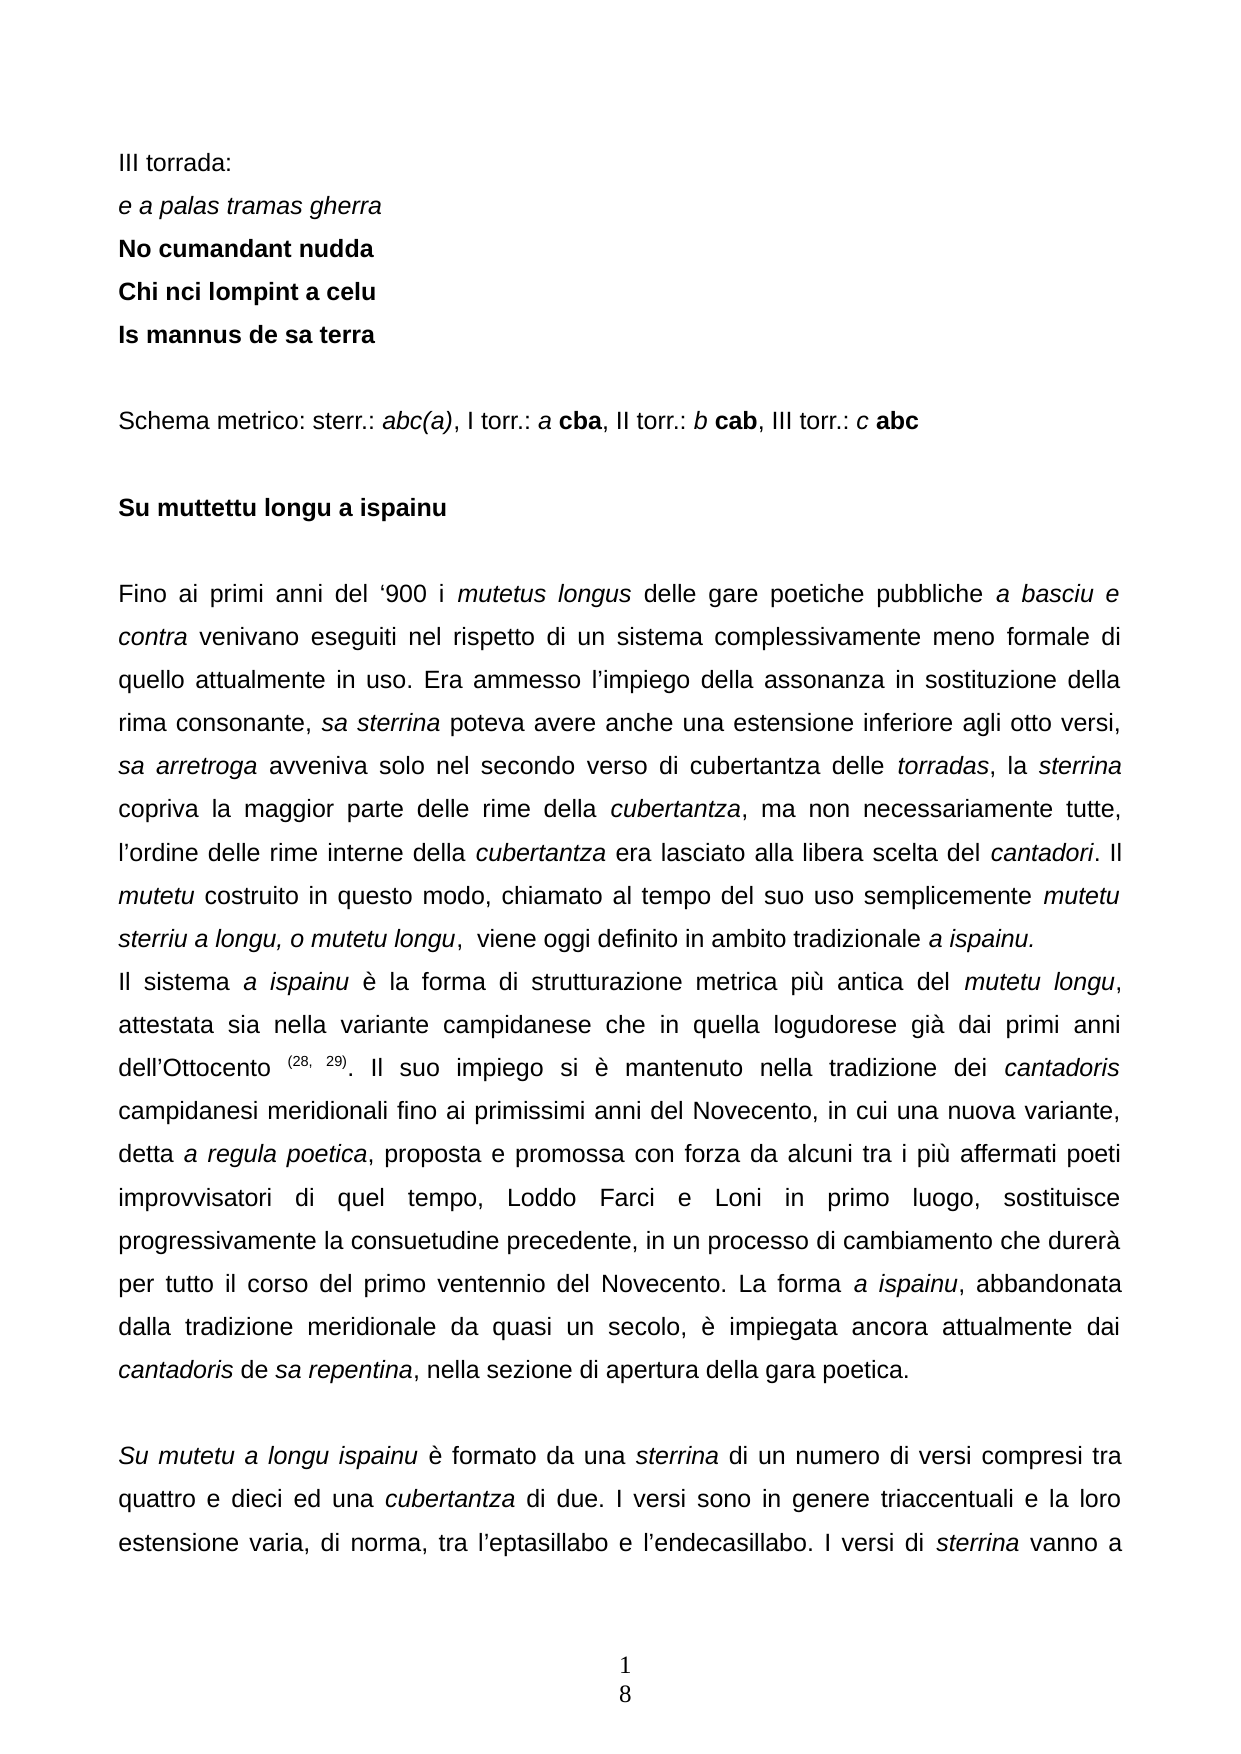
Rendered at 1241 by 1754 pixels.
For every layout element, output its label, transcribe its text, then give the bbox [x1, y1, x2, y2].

text Fino ai primi anni del ‘900 i mutetus longus delle gare poetiche pubbliche a basciu e contra venivano eseguiti nel rispetto di un sistema complessivamente meno formale di quello attualmente in uso. Era ammesso l’impiego della assonanza in sostituzione della rima consonante, sa sterrina poteva avere anche una estensione inferiore agli otto versi, sa arretroga avveniva solo nel secondo verso di cubertantza delle torradas, la sterrina copriva la maggior parte delle rime della cubertantza, ma non necessariamente tutte, l’ordine delle rime interne della cubertantza era lasciato alla libera scelta del cantadori. Il mutetu costruito in questo modo, chiamato al tempo del suo uso semplicemente mutetu sterriu a longu, o mutetu longu, viene oggi definito in ambito tradizionale a ispainu. [118, 579, 1122, 953]
text III torrada: [118, 148, 1122, 176]
text Chi nci lompint a celu [118, 277, 1122, 306]
text Schema metrico: sterr.: abc(a), I torr.: a cba, II torr.: b cab, III torr.: c abc [118, 406, 1122, 435]
text No cumandant nudda [118, 234, 1122, 263]
text Su muttettu longu a ispainu [118, 493, 1122, 521]
text e a palas tramas gherra [118, 191, 1122, 219]
text Is mannus de sa terra [118, 320, 1122, 349]
text Il sistema a ispainu è la forma di strutturazione metrica più antica del mutetu longu, attestata sia nella variante campidanese che in quella logudorese già dai primi anni dell’Ottocento (28, 29). Il suo impiego si è mantenuto nella tradizione dei cantadoris campidanesi meridionali fino ai primissimi anni del Novecento, in cui una nuova variante, detta a regula poetica, proposta e promossa con forza da alcuni tra i più affermati poeti improvvisatori di quel tempo, Loddo Farci e Loni in primo luogo, sostituisce progressivamente la consuetudine precedente, in un processo di cambiamento che durerà per tutto il corso del primo ventennio del Novecento. La forma a ispainu, abbandonata dalla tradizione meridionale da quasi un secolo, è impiegata ancora attualmente dai cantadoris de sa repentina, nella sezione di apertura della gara poetica. [118, 967, 1122, 1384]
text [118, 1441, 1122, 1556]
